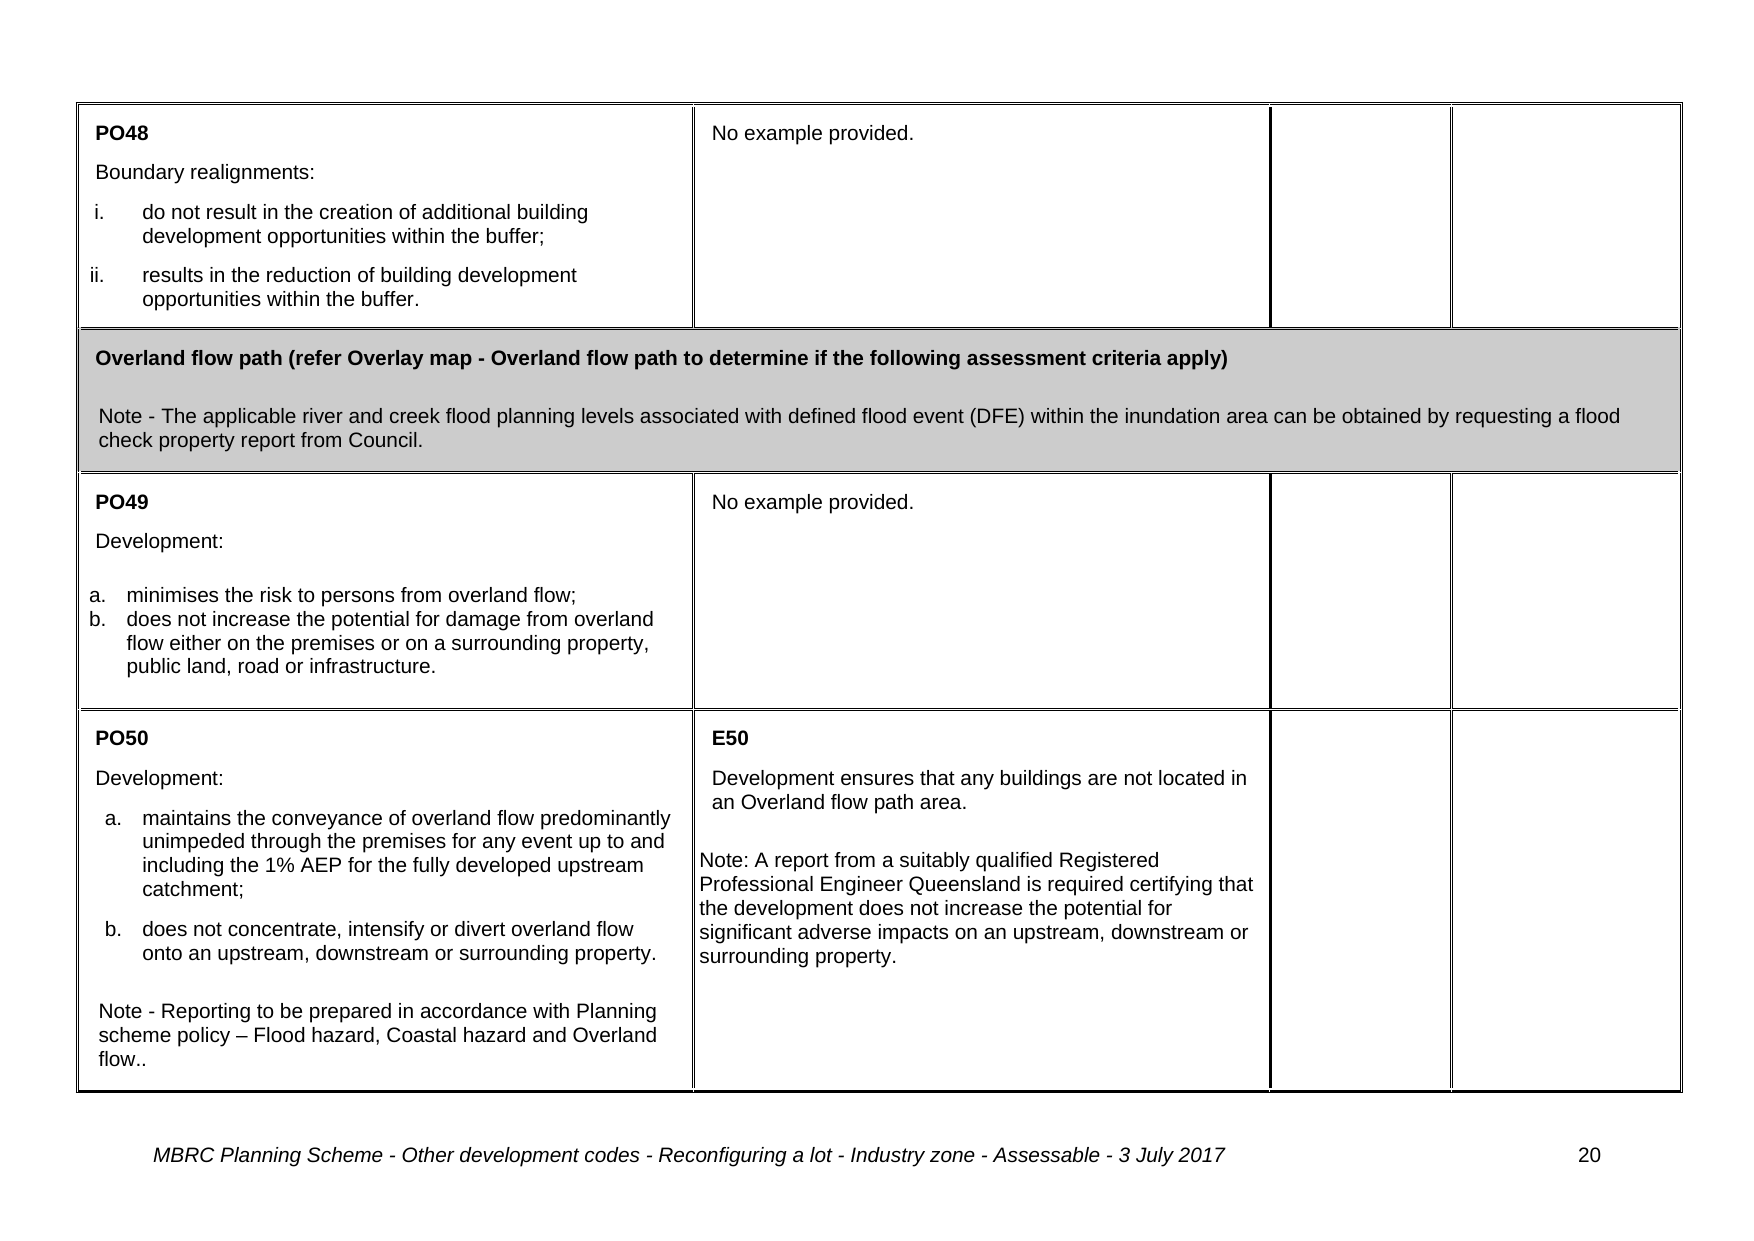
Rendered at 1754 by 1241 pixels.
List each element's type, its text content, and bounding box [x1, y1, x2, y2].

table_cell [1451, 708, 1680, 1090]
table_cell Overland flow path (refer Overlay map - Overland flow path to determine if the following assessment criteria apply) [77, 327, 1681, 471]
table_cell [1272, 474, 1450, 707]
table_cell No example provided. [695, 474, 1269, 707]
table_cell PO49 Development: minimises the risk to persons from overland flow; does not increase the potential for damage from overland flow either on the premises or on a surrounding property, public land, road or infrastructure. [77, 471, 694, 707]
table_cell [1270, 105, 1451, 327]
table_cell [1451, 471, 1681, 707]
table_cell [1270, 711, 1451, 1090]
table_cell [1451, 105, 1680, 327]
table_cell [694, 103, 1270, 327]
table_cell PO48 Boundary realignments: do not result in the creation of additional building development opportunities within the buffer; results in the reduction of building development opportunities within the buffer. [79, 105, 694, 327]
table_cell PO50 Development: maintains the conveyance of overland flow predominantly unimpeded through the premises for any event up to and including the 1% AEP for the fully developed upstream catchment; does not concentrate, intensify or divert overland flow onto an upstream, downstream or surrounding property. [79, 708, 694, 1090]
table_cell E50 Development ensures that any buildings are not located in an Overland flow path area. [694, 711, 1270, 1090]
